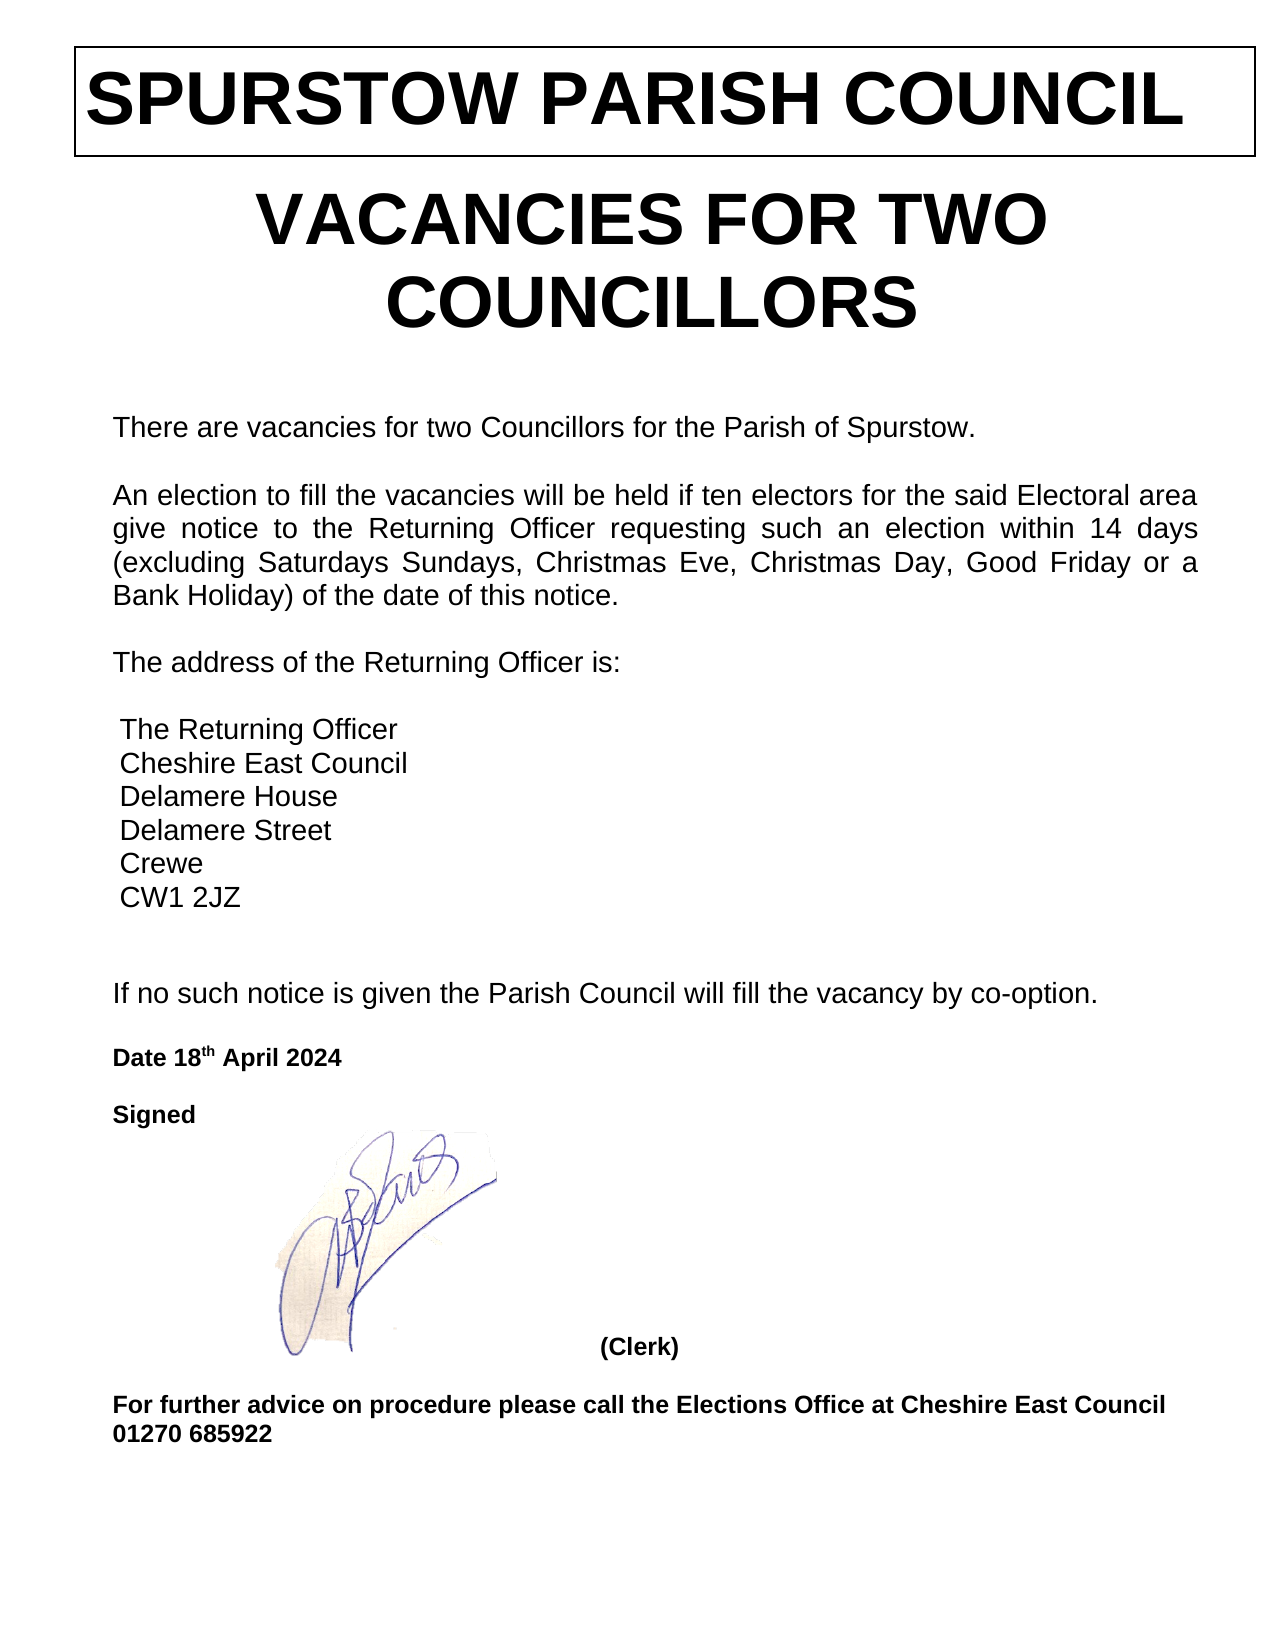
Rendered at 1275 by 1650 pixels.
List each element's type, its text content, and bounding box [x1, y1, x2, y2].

text The Returning Officer [119, 712, 1200, 746]
text Date 18th April 2024 [112, 1043, 1200, 1072]
picture [275, 1129, 511, 1356]
text Delamere Street [119, 813, 1200, 846]
text If no such notice is given the Parish Council will fill the vacancy by co-option. [112, 976, 1200, 1009]
text CW1 2JZ [119, 880, 1200, 913]
text Cheshire East Council [119, 746, 1200, 779]
text Crewe [119, 846, 1200, 880]
text VACANCIES FOR TWO COUNCILLORS [104, 176, 1200, 343]
text Delamere House [119, 779, 1200, 813]
text For further advice on procedure please call the Elections Office at Cheshire East Council 01270 685922 [112, 1390, 1200, 1447]
text The address of the Returning Officer is: [112, 645, 1200, 679]
text There are vacancies for two Councillors for the Parish of Spurstow. [112, 410, 1200, 444]
text An election to fill the vacancies will be held if ten electors for the said Electoral area give notice to the Returning Officer requesting such an election within 14 days (excluding Saturdays Sundays, Christmas Eve, Christmas Day, Good Friday or a Bank Holiday) of the date of this notice. [112, 477, 1200, 612]
text Signed [112, 1100, 1200, 1129]
text (Clerk) [112, 1129, 1200, 1361]
